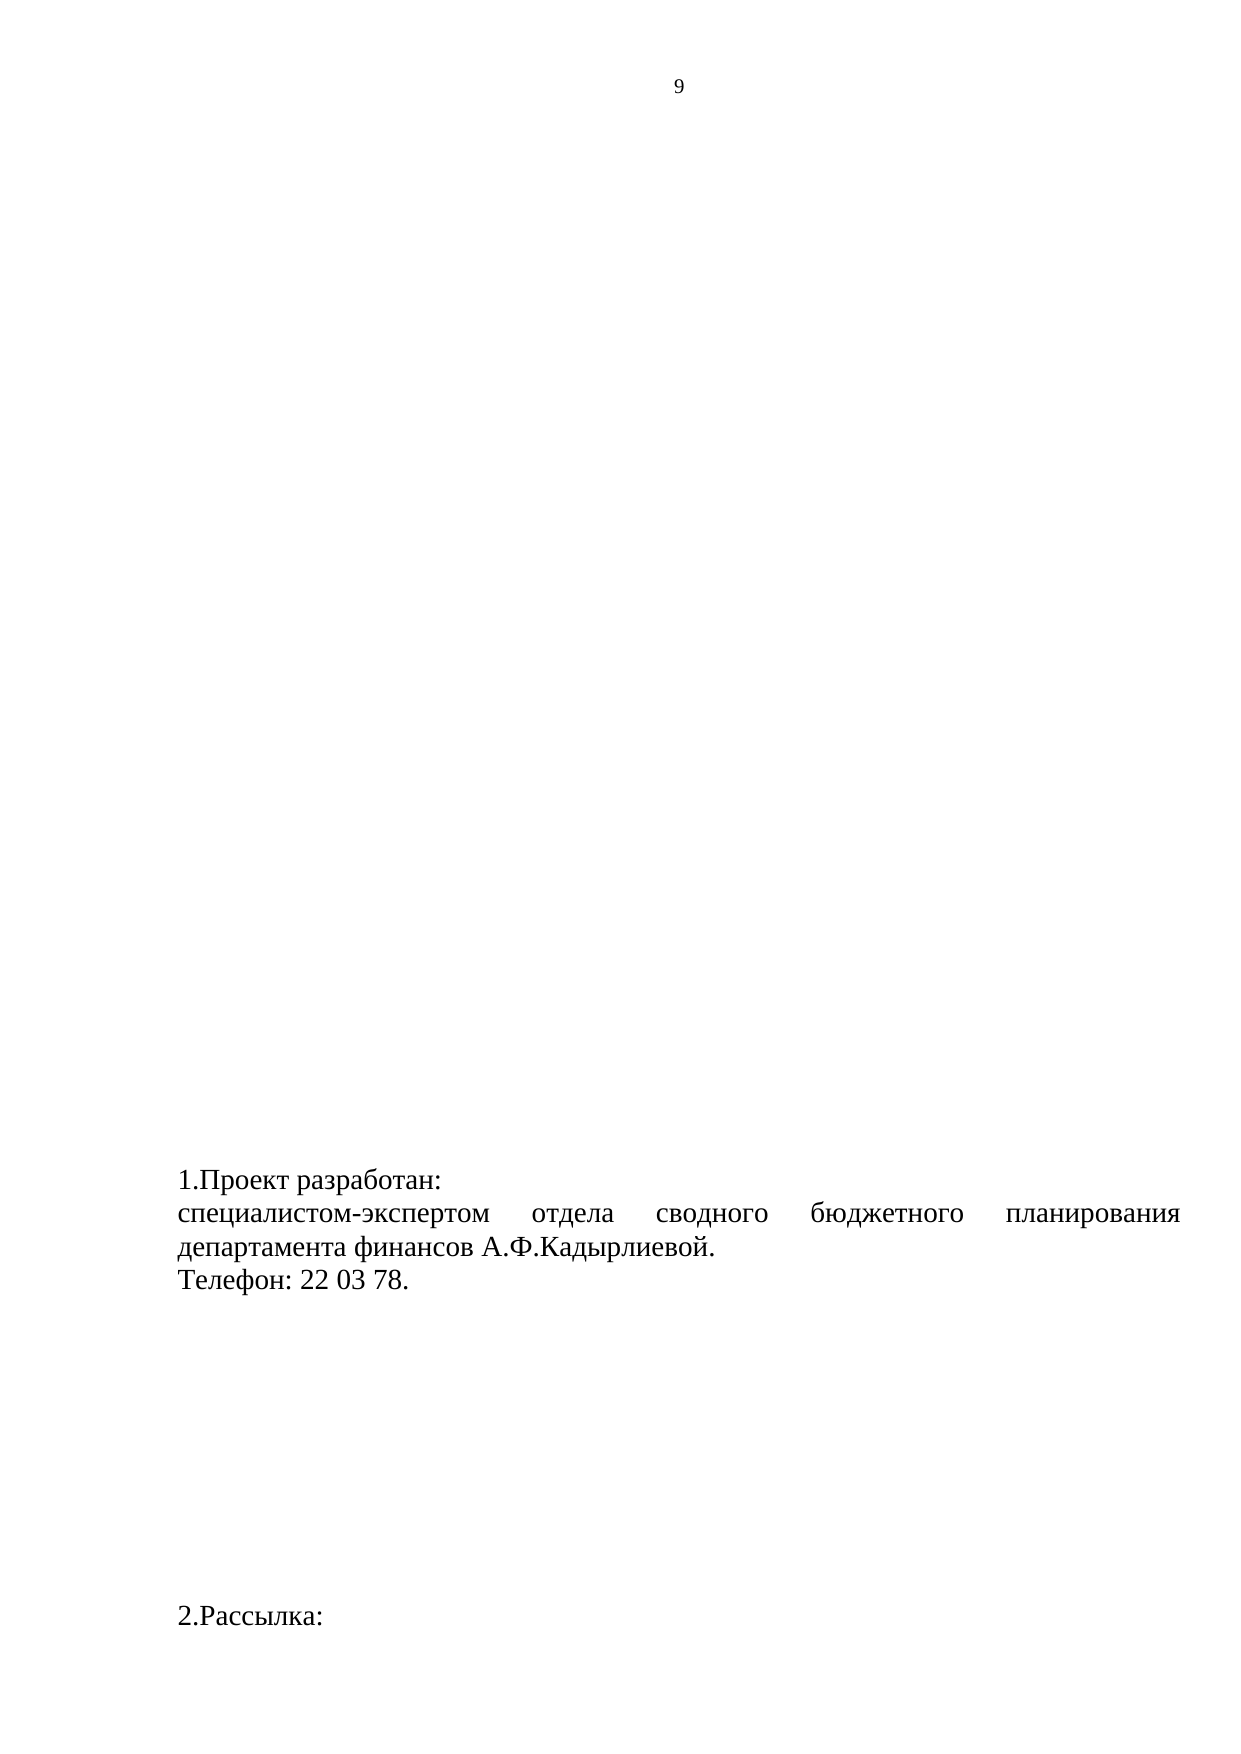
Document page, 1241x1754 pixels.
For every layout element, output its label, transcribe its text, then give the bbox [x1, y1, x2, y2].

text Телефон: 22 03 78. [177, 1262, 1181, 1296]
text 2.Рассылка: [177, 1598, 1181, 1631]
text 1.Проект разработан: [177, 1162, 1181, 1195]
text специалистом-экспертом отдела сводного бюджетного планирования департамента финансов А.Ф.Кадырлиевой. [177, 1195, 1181, 1262]
